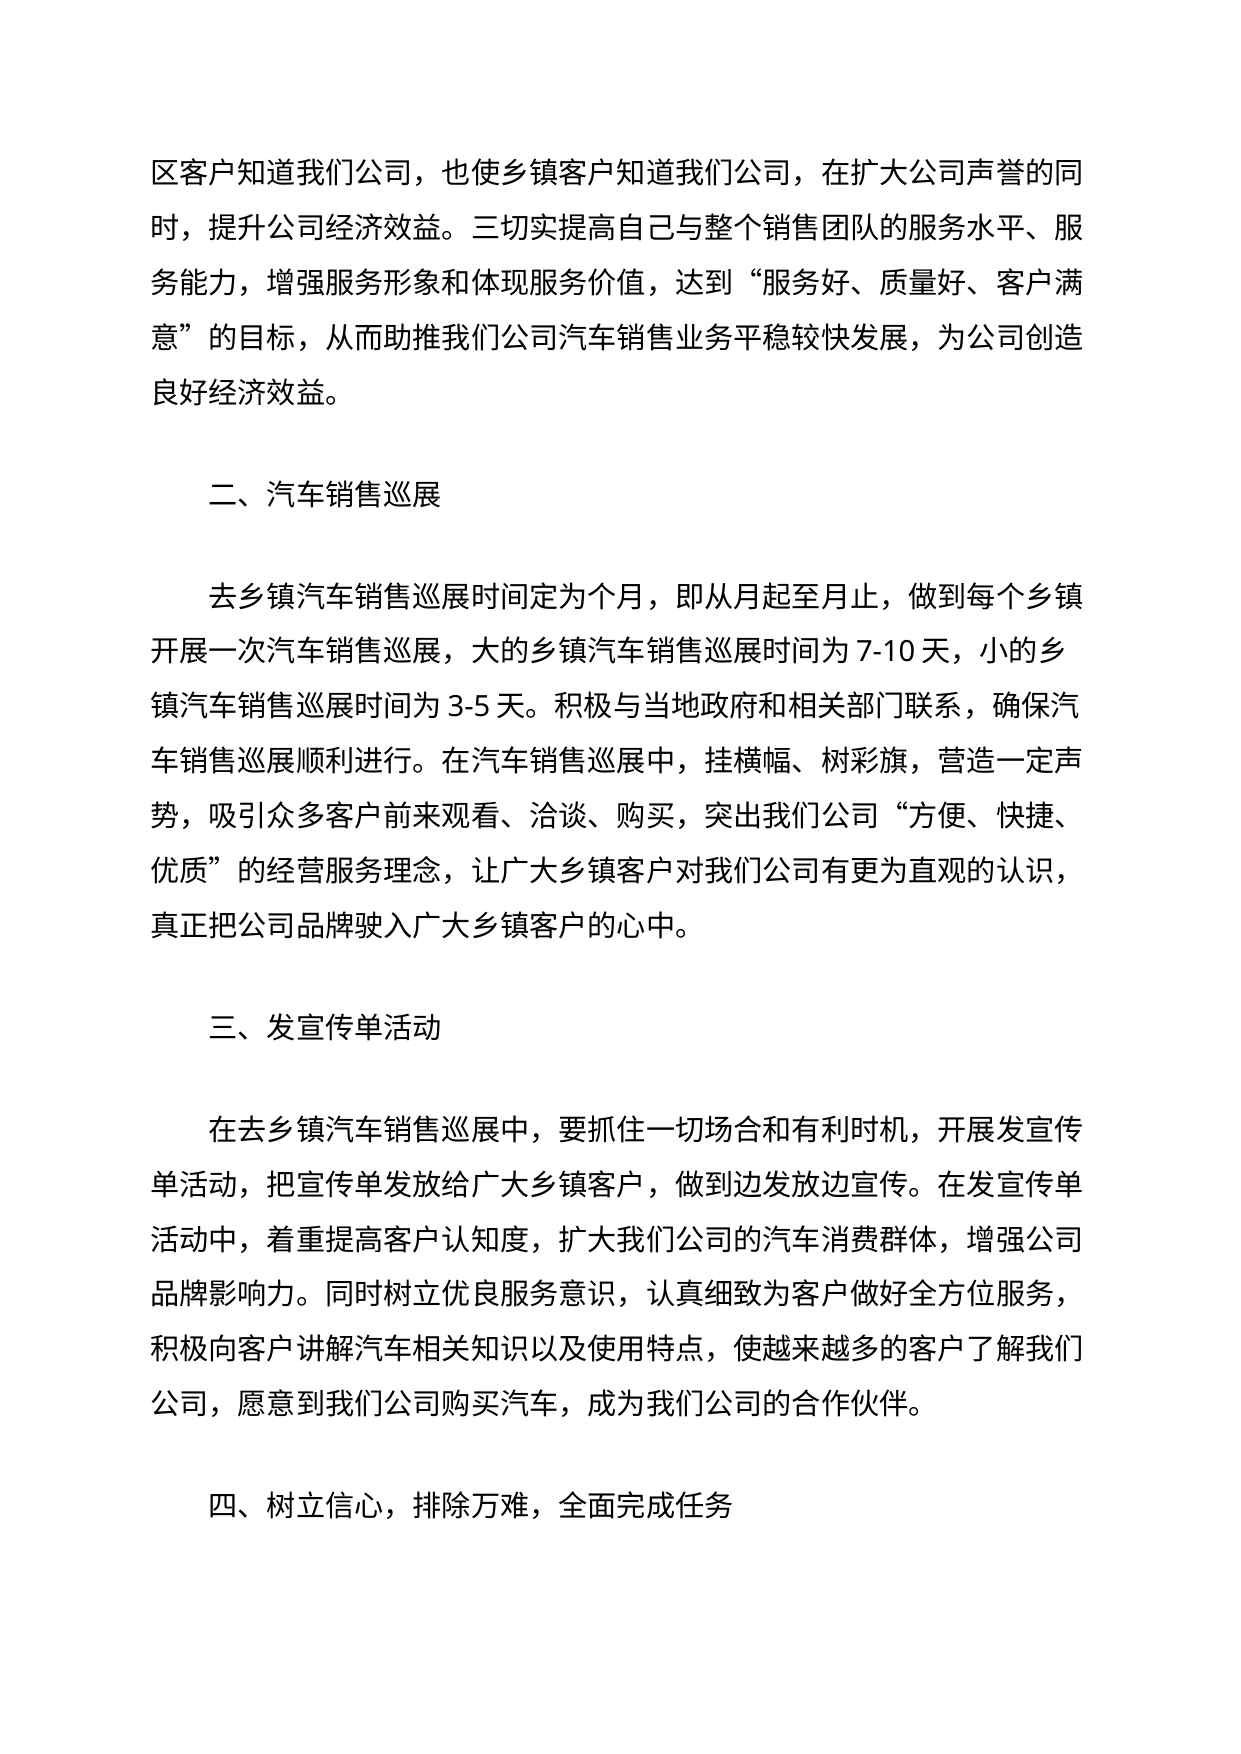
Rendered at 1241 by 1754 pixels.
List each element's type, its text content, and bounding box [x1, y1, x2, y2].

text 三、发宣传单活动 [150, 1004, 1090, 1047]
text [150, 150, 1090, 412]
text 去乡镇汽车销售巡展时间定为个月，即从月起至月止，做到每个乡镇开展一次汽车销售巡展，大的乡镇汽车销售巡展时间为7-10天，小的乡镇汽车销售巡展时间为3-5天。积极与当地政府和相关部门联系，确保汽车销售巡展顺利进行。在汽车销售巡展中，挂横幅、树彩旗，营造一定声势，吸引众多客户前来观看、洽谈、购买，突出我们公司“方便、快捷、优质”的经营服务理念，让广大乡镇客户对我们公司有更为直观的认识，真正把公司品牌驶入广大乡镇客户的心中。 [150, 573, 1090, 945]
text 在去乡镇汽车销售巡展中，要抓住一切场合和有利时机，开展发宣传单活动，把宣传单发放给广大乡镇客户，做到边发放边宣传。在发宣传单活动中，着重提高客户认知度，扩大我们公司的汽车消费群体，增强公司品牌影响力。同时树立优良服务意识，认真细致为客户做好全方位服务，积极向客户讲解汽车相关知识以及使用特点，使越来越多的客户了解我们公司，愿意到我们公司购买汽车，成为我们公司的合作伙伴。 [150, 1106, 1090, 1423]
text 四、树立信心，排除万难，全面完成任务 [150, 1482, 1090, 1525]
text 二、汽车销售巡展 [150, 471, 1090, 514]
